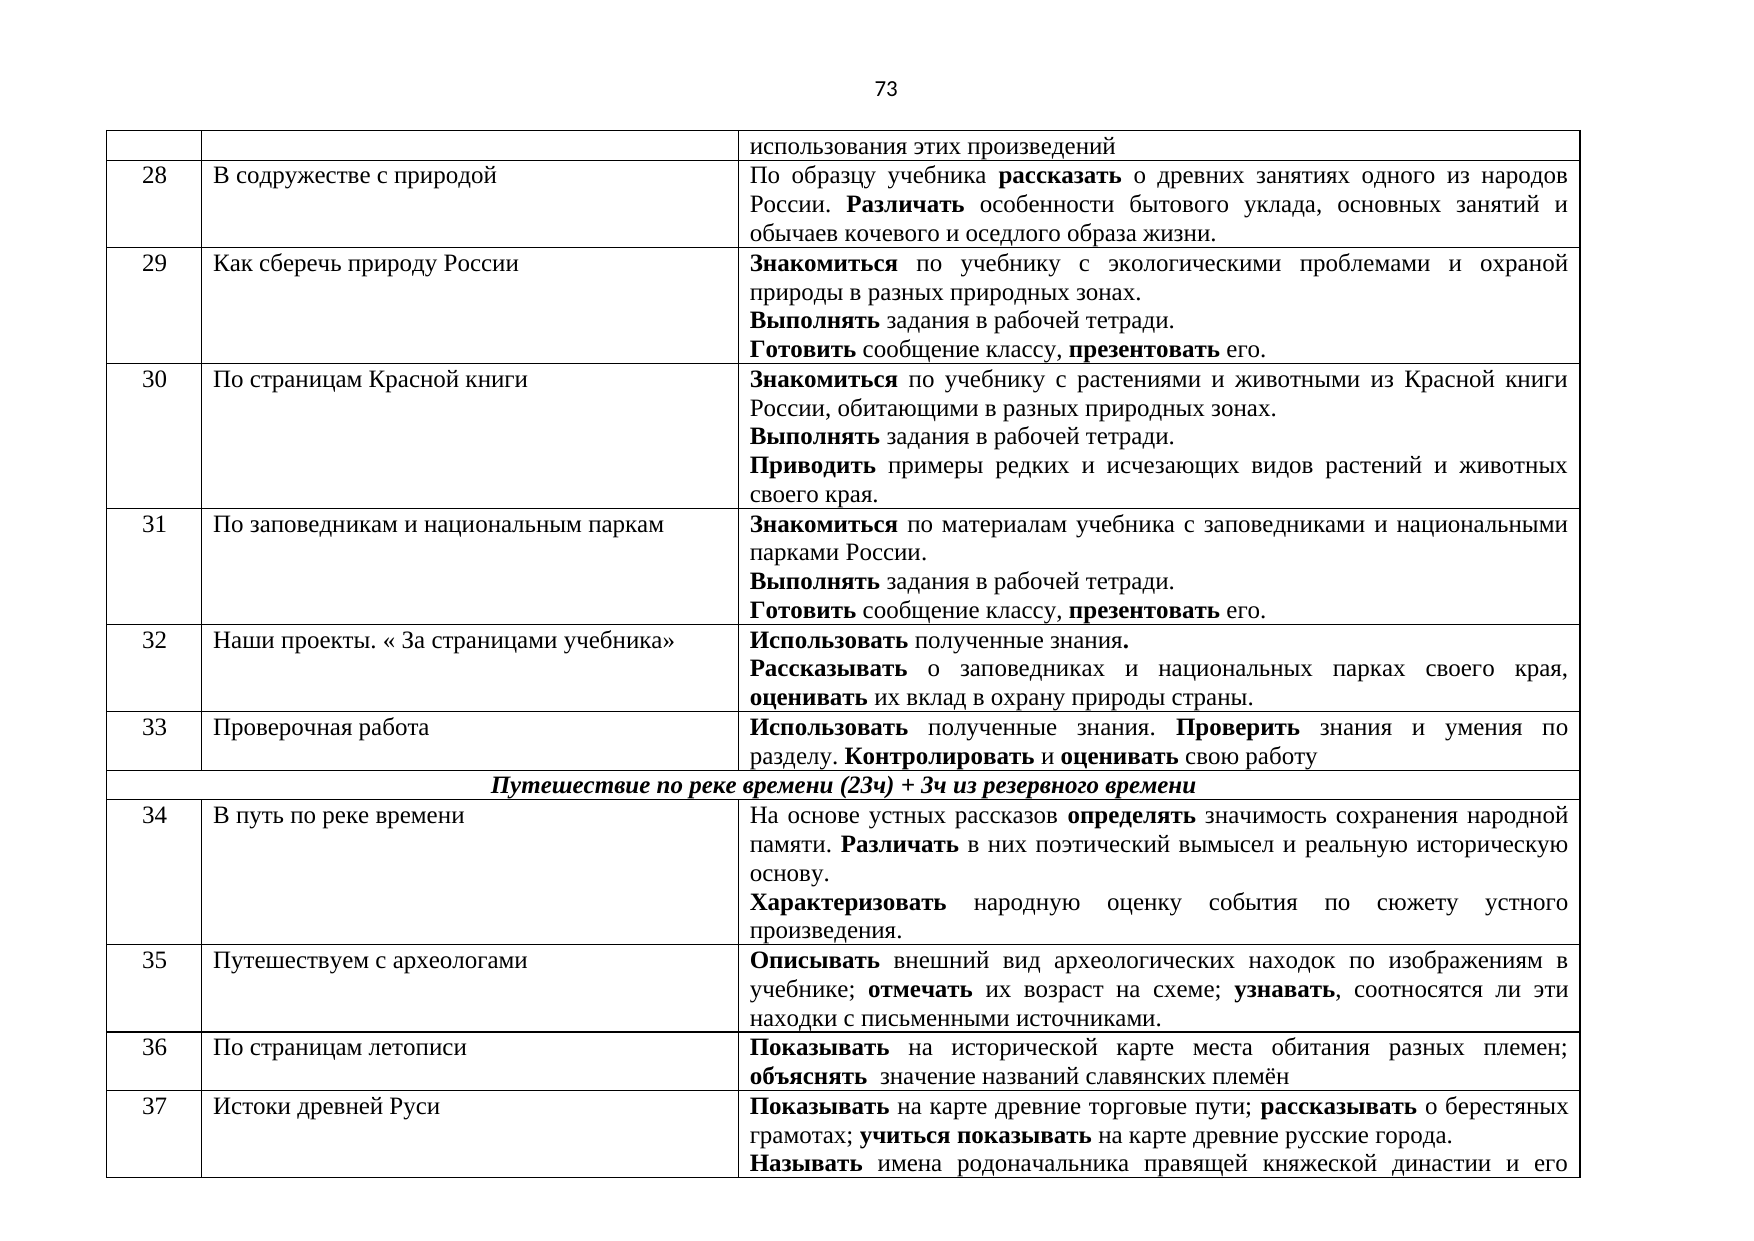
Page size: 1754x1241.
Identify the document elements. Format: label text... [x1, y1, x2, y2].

table_cell 31 [107, 509, 201, 624]
table_cell 29 [107, 248, 201, 363]
table_cell 28 [107, 161, 201, 247]
table_cell По страницам летописи [202, 1033, 738, 1090]
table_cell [739, 1091, 1579, 1177]
table_cell Истоки древней Руси [202, 1091, 738, 1177]
table_cell 36 [107, 1033, 201, 1090]
table_cell Путешествие по реке времени (23ч) + 3ч из резервного времени [107, 771, 1579, 799]
table_cell Как сберечь природу России [202, 248, 738, 363]
table_cell Описывать внешний вид археологических находок по изображениям в учебнике; отмечать их возраст на схеме; узнавать, соотносятся ли эти находки с письменными источниками. [739, 945, 1579, 1031]
table_cell Путешествуем с археологами [202, 945, 738, 1031]
table_cell Показывать на исторической карте места обитания разных племен; объяснять значение названий славянских племён [739, 1033, 1579, 1090]
table_cell По страницам Красной книги [202, 364, 738, 508]
table_cell Наши проекты. « За страницами учебника» [202, 625, 738, 711]
table_cell 37 [107, 1091, 201, 1177]
table_cell Проверочная работа [202, 712, 738, 769]
table_cell На основе устных рассказов определять значимость сохранения народной памяти. Различать в них поэтический вымысел и реальную историческую основу. Характеризовать народную оценку события по сюжету устного произведения. [739, 800, 1579, 944]
table_cell 32 [107, 625, 201, 711]
table_cell Знакомиться по учебнику с растениями и животными из Красной книги России, обитающими в разных природных зонах. Выполнять задания в рабочей тетради. Приводить примеры редких и исчезающих видов растений и животных своего края. [739, 364, 1579, 508]
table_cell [739, 131, 1579, 159]
table_cell Знакомиться по учебнику с экологическими проблемами и охраной природы в разных природных зонах. Выполнять задания в рабочей тетради. Готовить сообщение классу, презентовать его. [739, 248, 1579, 363]
table_cell Использовать полученные знания. Проверить знания и умения по разделу. Контролировать и оценивать свою работу [739, 712, 1579, 769]
table_cell 30 [107, 364, 201, 508]
table_cell 27 [107, 131, 201, 159]
table_cell В путь по реке времени [202, 800, 738, 944]
table_cell По образцу учебника рассказать о древних занятиях одного из народов России. Различать особенности бытового уклада, основных занятий и обычаев кочевого и оседлого образа жизни. [739, 161, 1579, 247]
table_cell По заповедникам и национальным паркам [202, 509, 738, 624]
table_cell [202, 131, 738, 159]
table_cell Использовать полученные знания. Рассказывать о заповедниках и национальных парках своего края, оценивать их вклад в охрану природы страны. [739, 625, 1579, 711]
table_cell 33 [107, 712, 201, 769]
table_cell Знакомиться по материалам учебника с заповедниками и национальными парками России. Выполнять задания в рабочей тетради. Готовить сообщение классу, презентовать его. [739, 509, 1579, 624]
table_cell В содружестве с природой [202, 161, 738, 247]
table_cell 35 [107, 945, 201, 1031]
table_cell 34 [107, 800, 201, 944]
